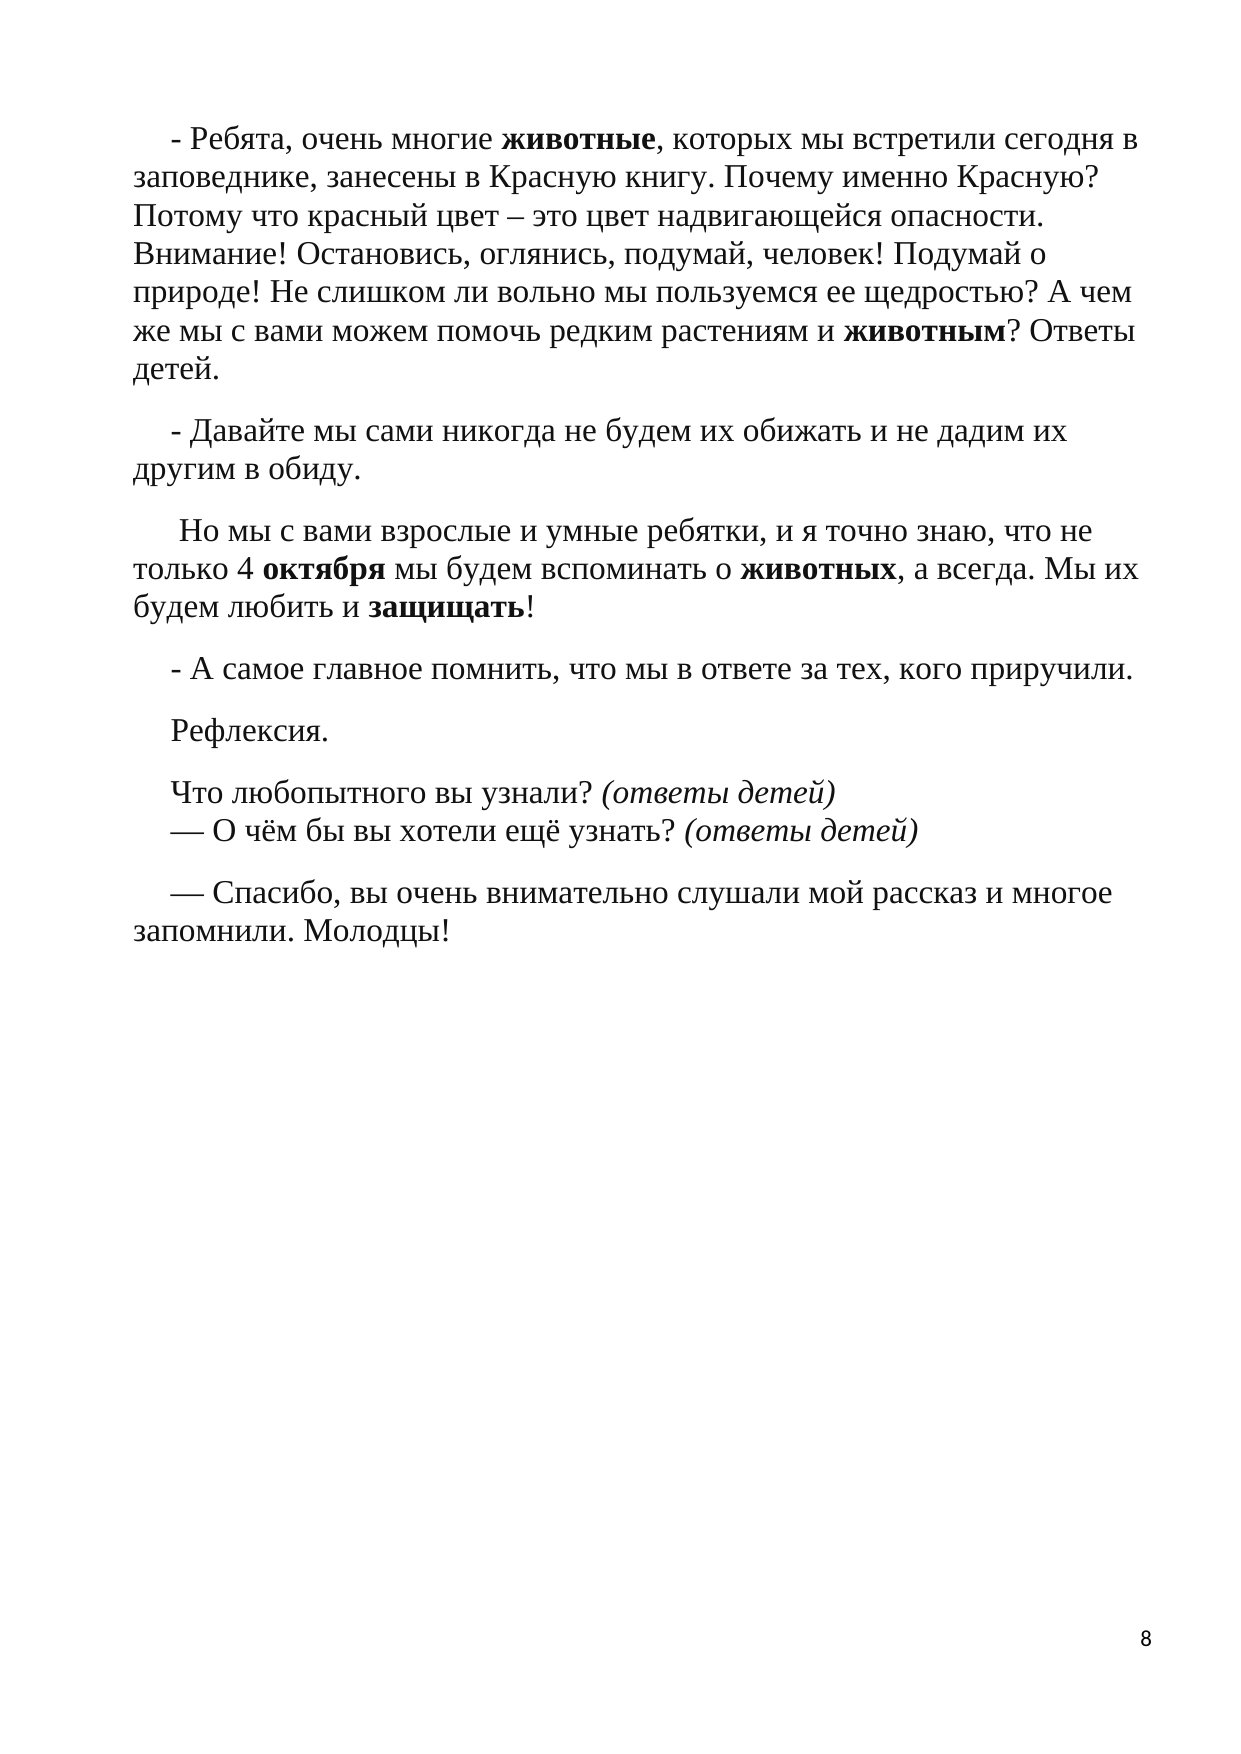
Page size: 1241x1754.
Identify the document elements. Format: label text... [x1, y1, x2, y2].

text - Давайте мы сами никогда не будем их обижать и не дадим их другим в обиду. [133, 410, 1152, 487]
text — Спасибо, вы очень внимательно слушали мой рассказ и многое запомнили. Молодцы! [133, 872, 1152, 949]
text - А самое главное помнить, что мы в ответе за тех, кого приручили. [133, 648, 1152, 687]
text - Ребята, очень многие животные, которых мы встретили сегодня в заповеднике, занесены в Красную книгу. Почему именно Красную? Потому что красный цвет – это цвет надвигающейся опасности. Внимание! Остановись, оглянись, подумай, человек! Подумай о природе! Не слишком ли вольно мы пользуемся ее щедростью? А чем же мы с вами можем помочь редким растениям и животным? Ответы детей. [133, 118, 1152, 386]
text Что любопытного вы узнали? (ответы детей) [133, 772, 1152, 810]
text Но мы с вами взрослые и умные ребятки, и я точно знаю, что не только 4 октября мы будем вспоминать о животных, а всегда. Мы их будем любить и защищать! [133, 510, 1152, 625]
text Рефлексия. [133, 710, 1152, 748]
text — О чём бы вы хотели ещё узнать? (ответы детей) [133, 810, 1152, 849]
